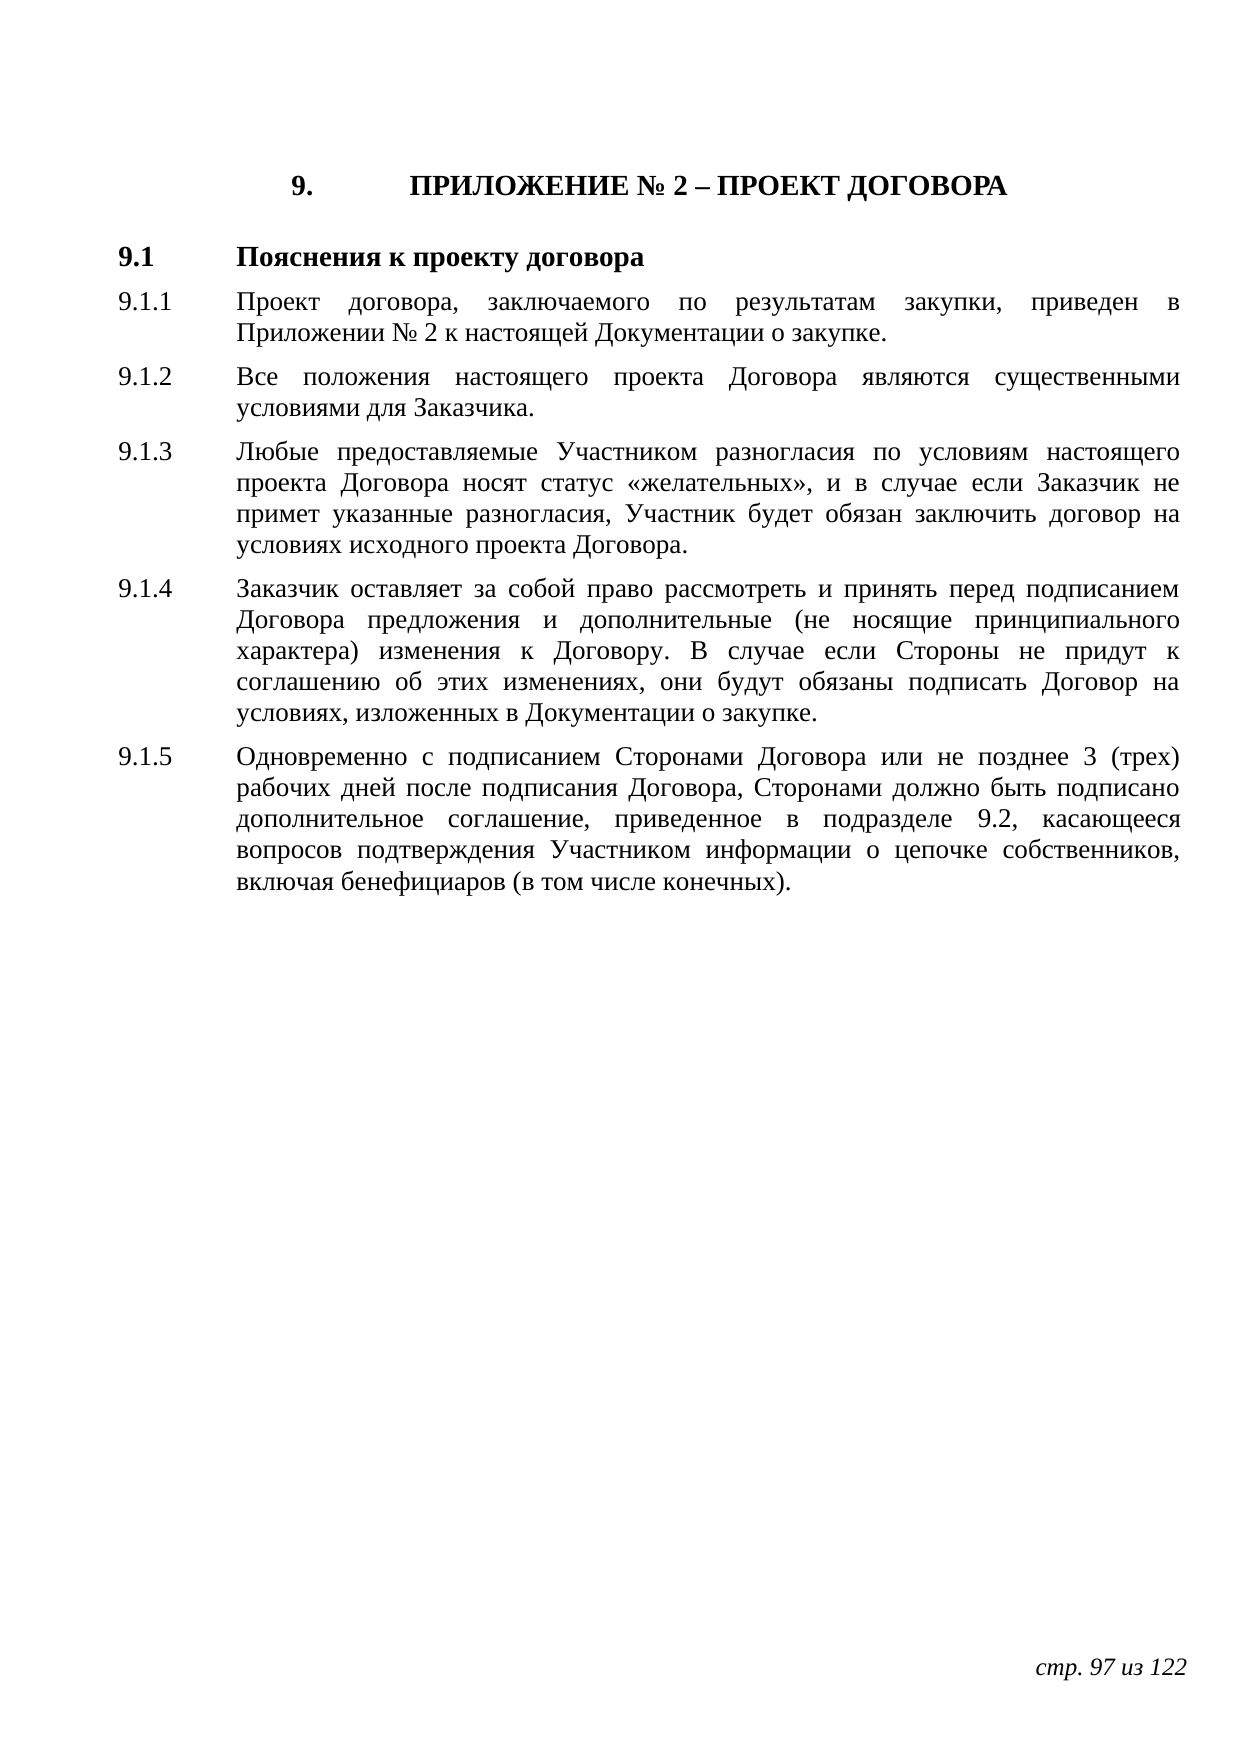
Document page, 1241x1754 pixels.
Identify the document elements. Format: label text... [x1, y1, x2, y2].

text Заказчик оставляет за собой право рассмотреть и принять перед подписанием Договора предложения и дополнительные (не носящие принципиального характера) изменения к Договору. В случае если Стороны не придут к соглашению об этих изменениях, они будут обязаны подписать Договор на условиях, изложенных в Документации о закупке. [118, 572, 1181, 728]
text Все положения настоящего проекта Договора являются существенными условиями для Заказчика. [118, 360, 1181, 422]
subtitle ПРИЛОЖЕНИЕ № 2 – ПРОЕКТ ДОГОВОРА [118, 168, 1181, 202]
text Проект договора, заключаемого по результатам закупки, приведен в Приложении № 2 к настоящей Документации о закупке. [118, 285, 1181, 347]
subtitle Пояснения к проекту договора [118, 239, 1181, 273]
text Любые предоставляемые Участником разногласия по условиям настоящего проекта Договора носят статус «желательных», и в случае если Заказчик не примет указанные разногласия, Участник будет обязан заключить договор на условиях исходного проекта Договора. [118, 435, 1181, 559]
text Одновременно с подписанием Сторонами Договора или не позднее 3 (трех) рабочих дней после подписания Договора, Сторонами должно быть подписано дополнительное соглашение, приведенное в подразделе 9.2, касающееся вопросов подтверждения Участником информации о цепочке собственников, включая бенефициаров (в том числе конечных). [118, 740, 1181, 896]
